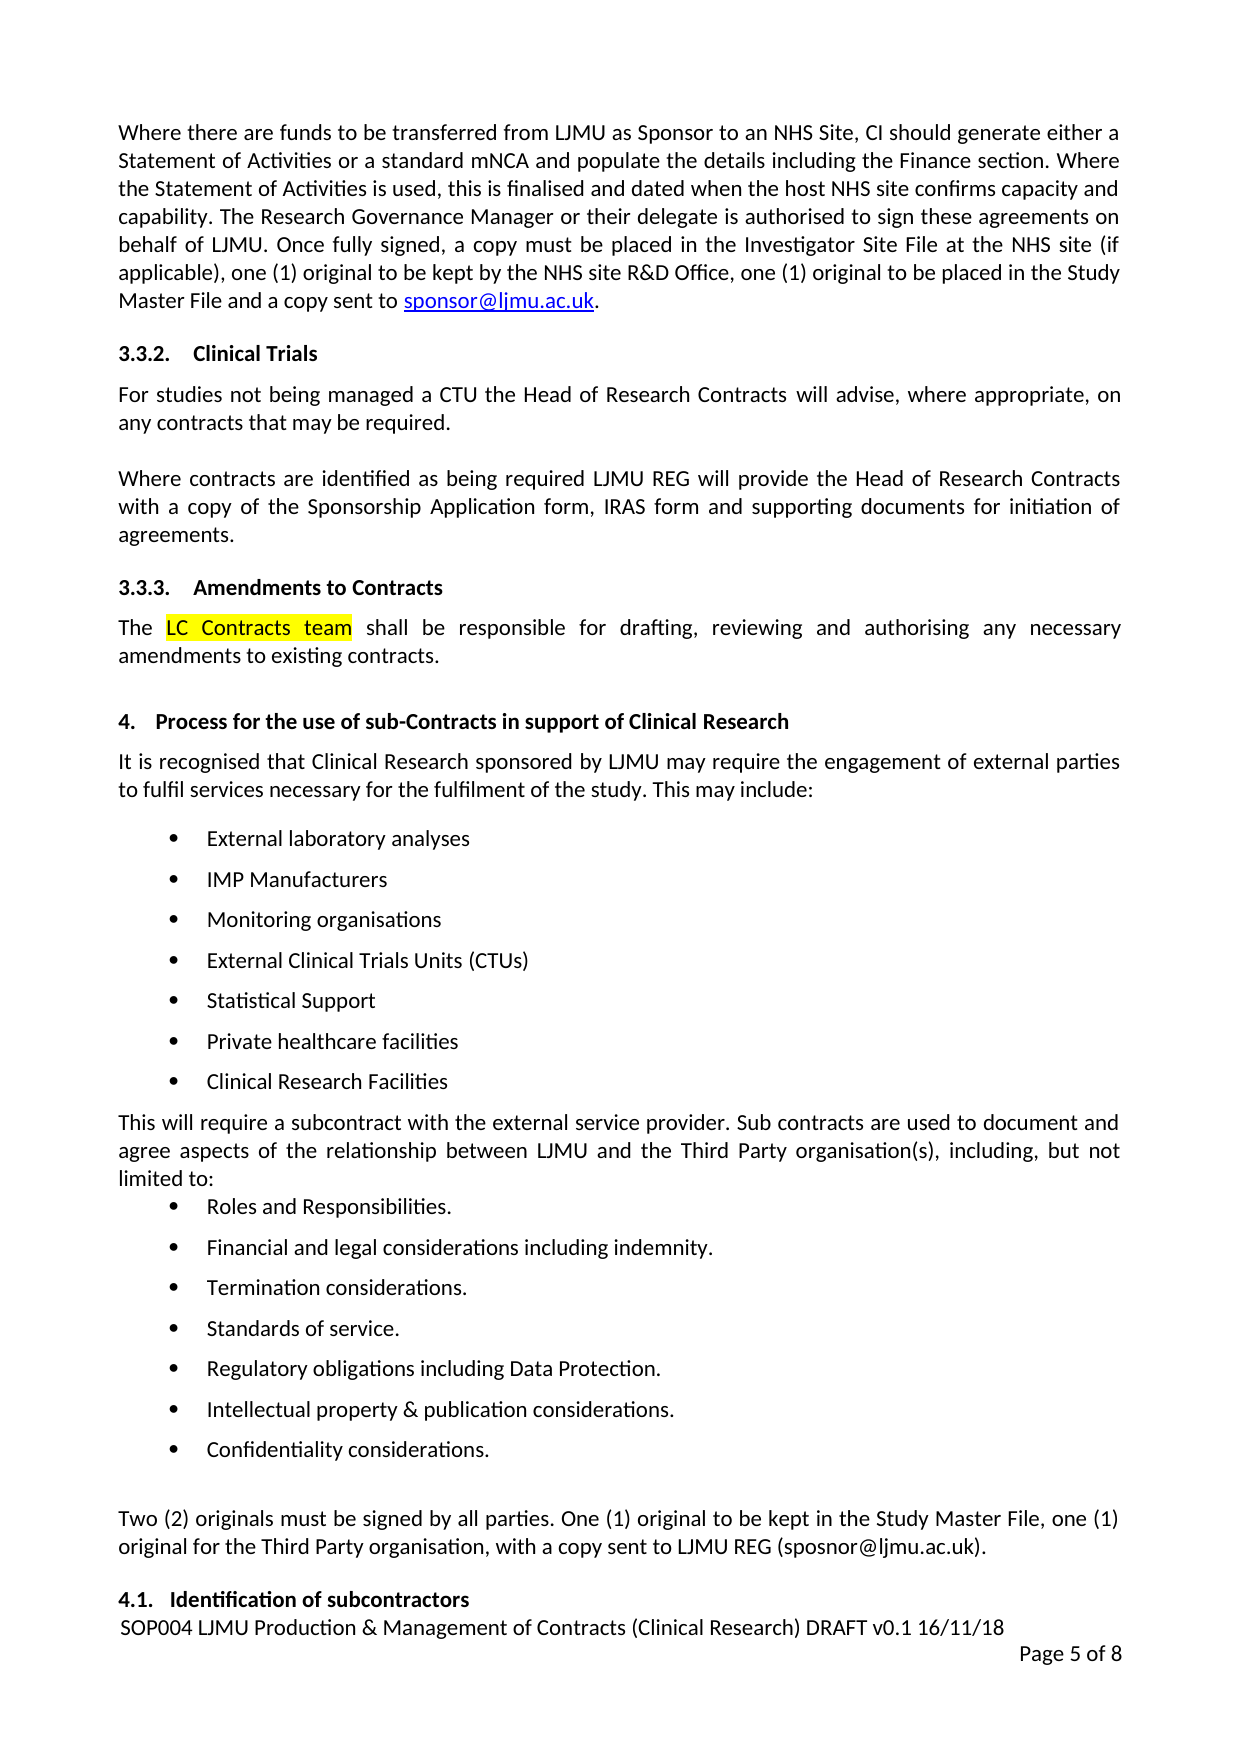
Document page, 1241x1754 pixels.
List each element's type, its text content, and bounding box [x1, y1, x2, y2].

list External laboratory analyses [169, 824, 1122, 852]
list Financial and legal considerations including indemnity. [169, 1233, 1122, 1261]
list Monitoring organisations [169, 905, 1122, 933]
text For studies not being managed a CTU the Head of Research Contracts will advise, where appropriate, on any contracts that may be required. [118, 380, 1122, 436]
text The LC Contracts team shall be responsible for drafting, reviewing and authorising any necessary amendments to existing contracts. [118, 613, 1122, 669]
list Standards of service. [169, 1314, 1122, 1342]
list Regulatory obligations including Data Protection. [169, 1354, 1122, 1382]
text It is recognised that Clinical Research sponsored by LJMU may require the engagement of external parties to fulfil services necessary for the fulfilment of the study. This may include: [118, 747, 1122, 803]
list IMP Manufacturers [169, 865, 1122, 893]
list External Clinical Trials Units (CTUs) [169, 946, 1122, 974]
subtitle Identification of subcontractors [118, 1585, 1122, 1613]
subtitle Process for the use of sub-Contracts in support of Clinical Research [118, 707, 1122, 735]
list Private healthcare facilities [169, 1027, 1122, 1055]
list Statistical Support [169, 986, 1122, 1014]
text Where there are funds to be transferred from LJMU as Sponsor to an NHS Site, CI should generate either a Statement of Activities or a standard mNCA and populate the details including the Finance section. Where the Statement of Activities is used, this is finalised and dated when the host NHS site confirms capacity and capability. The Research Governance Manager or their delegate is authorised to sign these agreements on behalf of LJMU. Once fully signed, a copy must be placed in the Investigator Site File at the NHS site (if applicable), one (1) original to be kept by the NHS site R&D Office, one (1) original to be placed in the Study Master File and a copy sent to sponsor@ljmu.ac.uk. [118, 118, 1122, 314]
list Termination considerations. [169, 1273, 1122, 1301]
list Roles and Responsibilities. [169, 1192, 1122, 1220]
list Clinical Research Facilities [169, 1067, 1122, 1096]
text Where contracts are identified as being required LJMU REG will provide the Head of Research Contracts with a copy of the Sponsorship Application form, IRAS form and supporting documents for initiation of agreements. [118, 464, 1122, 548]
list Confidentiality considerations. [169, 1435, 1122, 1463]
subtitle Clinical Trials [118, 339, 1122, 367]
subtitle Amendments to Contracts [118, 573, 1122, 601]
text Two (2) originals must be signed by all parties. One (1) original to be kept in the Study Master File, one (1) original for the Third Party organisation, with a copy sent to LJMU REG (sposnor@ljmu.ac.uk). [118, 1504, 1122, 1560]
list Intellectual property & publication considerations. [169, 1395, 1122, 1423]
text This will require a subcontract with the external service provider. Sub contracts are used to document and agree aspects of the relationship between LJMU and the Third Party organisation(s), including, but not limited to: [118, 1108, 1122, 1192]
